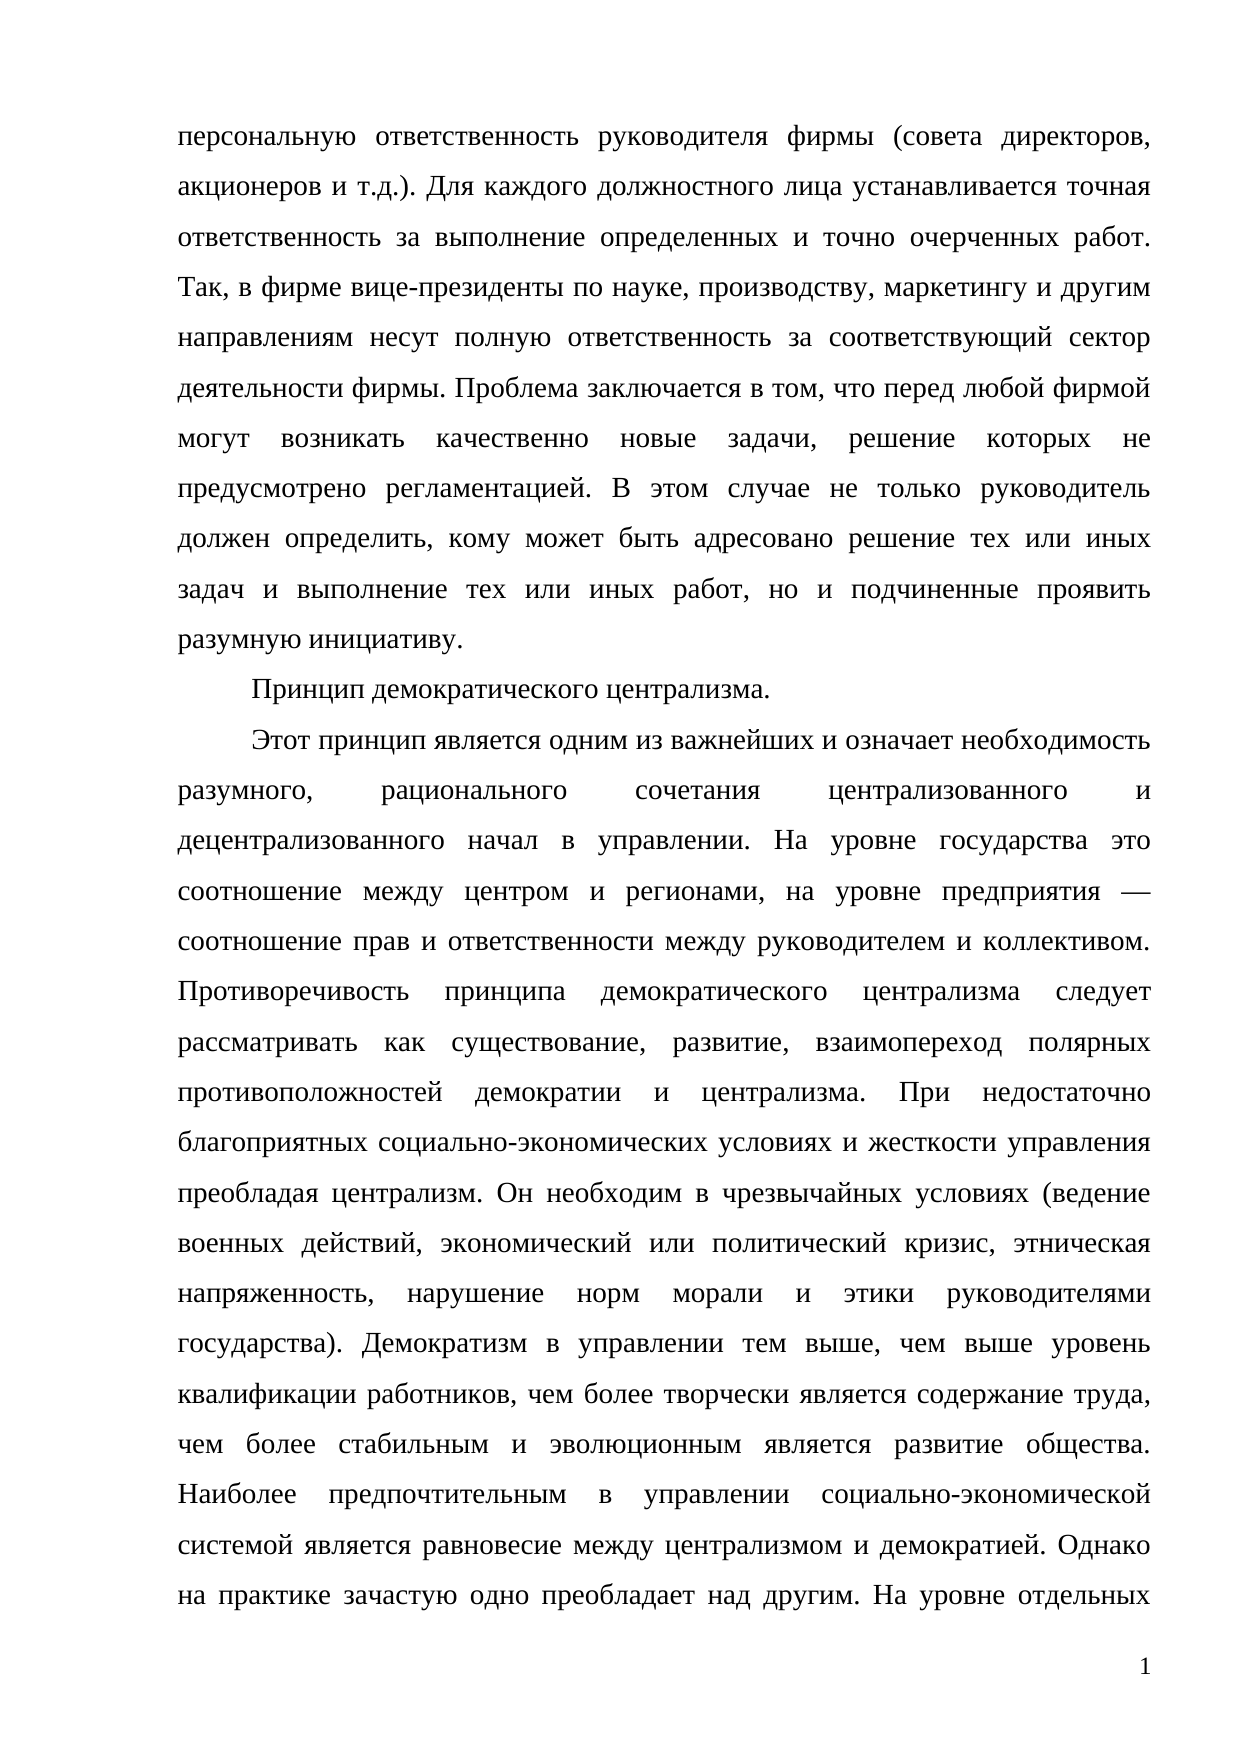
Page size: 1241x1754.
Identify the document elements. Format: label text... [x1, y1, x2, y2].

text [177, 118, 1152, 655]
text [177, 722, 1152, 1611]
text Принцип демократического централизма. [177, 672, 1152, 705]
